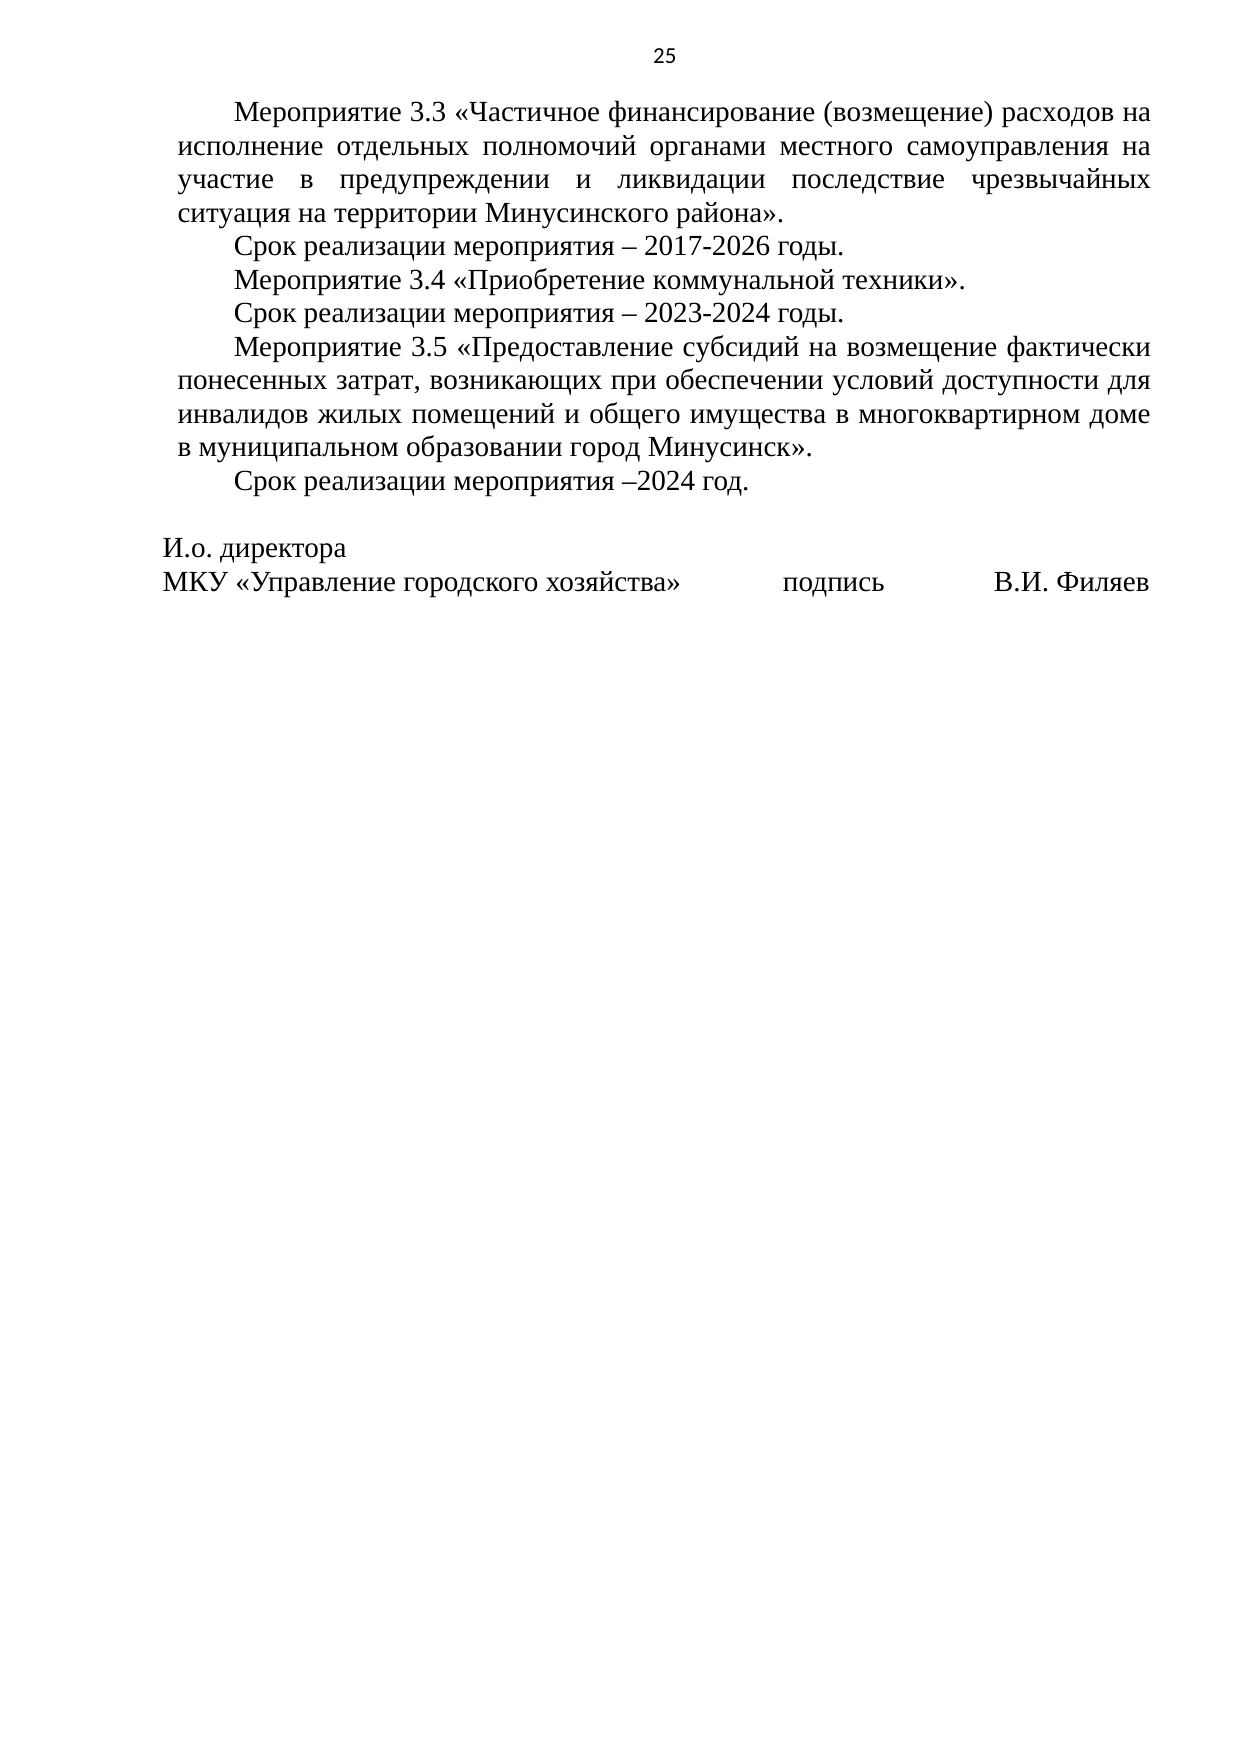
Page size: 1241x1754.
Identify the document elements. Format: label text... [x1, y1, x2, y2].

text Срок реализации мероприятия – 2017-2026 годы. [177, 228, 1152, 262]
text Мероприятие 3.4 «Приобретение коммунальной техники». [177, 262, 1152, 295]
text Срок реализации мероприятия –2024 год. [177, 463, 1152, 497]
text МКУ «Управление городского хозяйства» подпись В.И. Филяев [162, 564, 1152, 597]
text И.о. директора [162, 530, 1152, 564]
text Мероприятие 3.3 «Частичное финансирование (возмещение) расходов на исполнение отдельных полномочий органами местного самоуправления на участие в предупреждении и ликвидации последствие чрезвычайных ситуация на территории Минусинского района». [177, 94, 1152, 228]
text Срок реализации мероприятия – 2023-2024 годы. [177, 295, 1152, 329]
text Мероприятие 3.5 «Предоставление субсидий на возмещение фактически понесенных затрат, возникающих при обеспечении условий доступности для инвалидов жилых помещений и общего имущества в многоквартирном доме в муниципальном образовании город Минусинск». [177, 329, 1152, 463]
